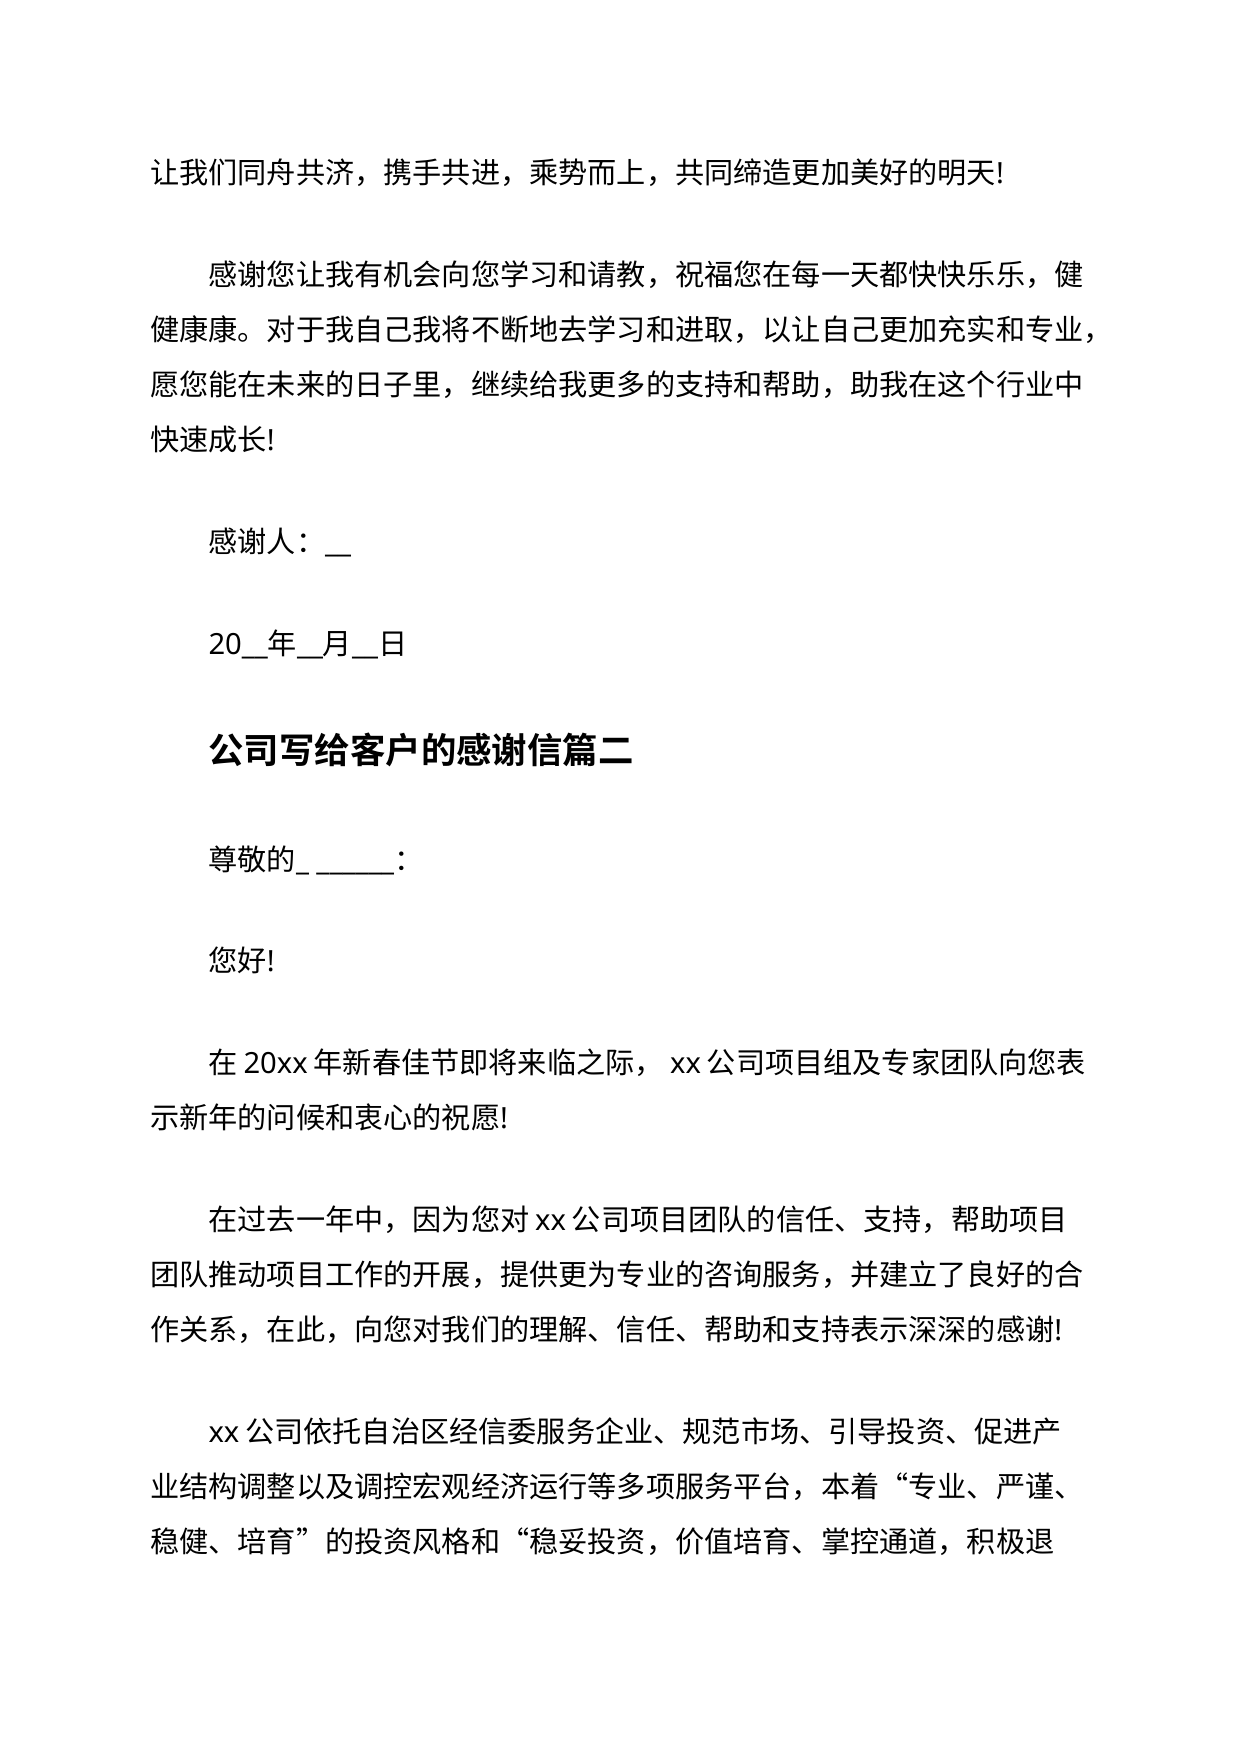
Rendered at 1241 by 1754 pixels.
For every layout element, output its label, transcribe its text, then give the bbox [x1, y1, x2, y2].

text 在20xx年新春佳节即将来临之际， xx公司项目组及专家团队向您表示新年的问候和衷心的祝愿! [150, 1040, 1090, 1137]
text 您好! [150, 938, 1090, 980]
text 公司写给客户的感谢信篇二 [150, 723, 1090, 774]
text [150, 150, 1090, 192]
text 感谢人：__ [150, 519, 1090, 561]
text 感谢您让我有机会向您学习和请教，祝福您在每一天都快快乐乐，健健康康。对于我自己我将不断地去学习和进取，以让自己更加充实和专业，愿您能在未来的日子里，继续给我更多的支持和帮助，助我在这个行业中快速成长! [150, 252, 1090, 459]
text 20__年__月__日 [150, 621, 1090, 663]
text 尊敬的_ ______： [150, 836, 1090, 878]
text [150, 1409, 1090, 1561]
text 在过去一年中，因为您对xx公司项目团队的信任、支持，帮助项目团队推动项目工作的开展，提供更为专业的咨询服务，并建立了良好的合作关系，在此，向您对我们的理解、信任、帮助和支持表示深深的感谢! [150, 1197, 1090, 1349]
